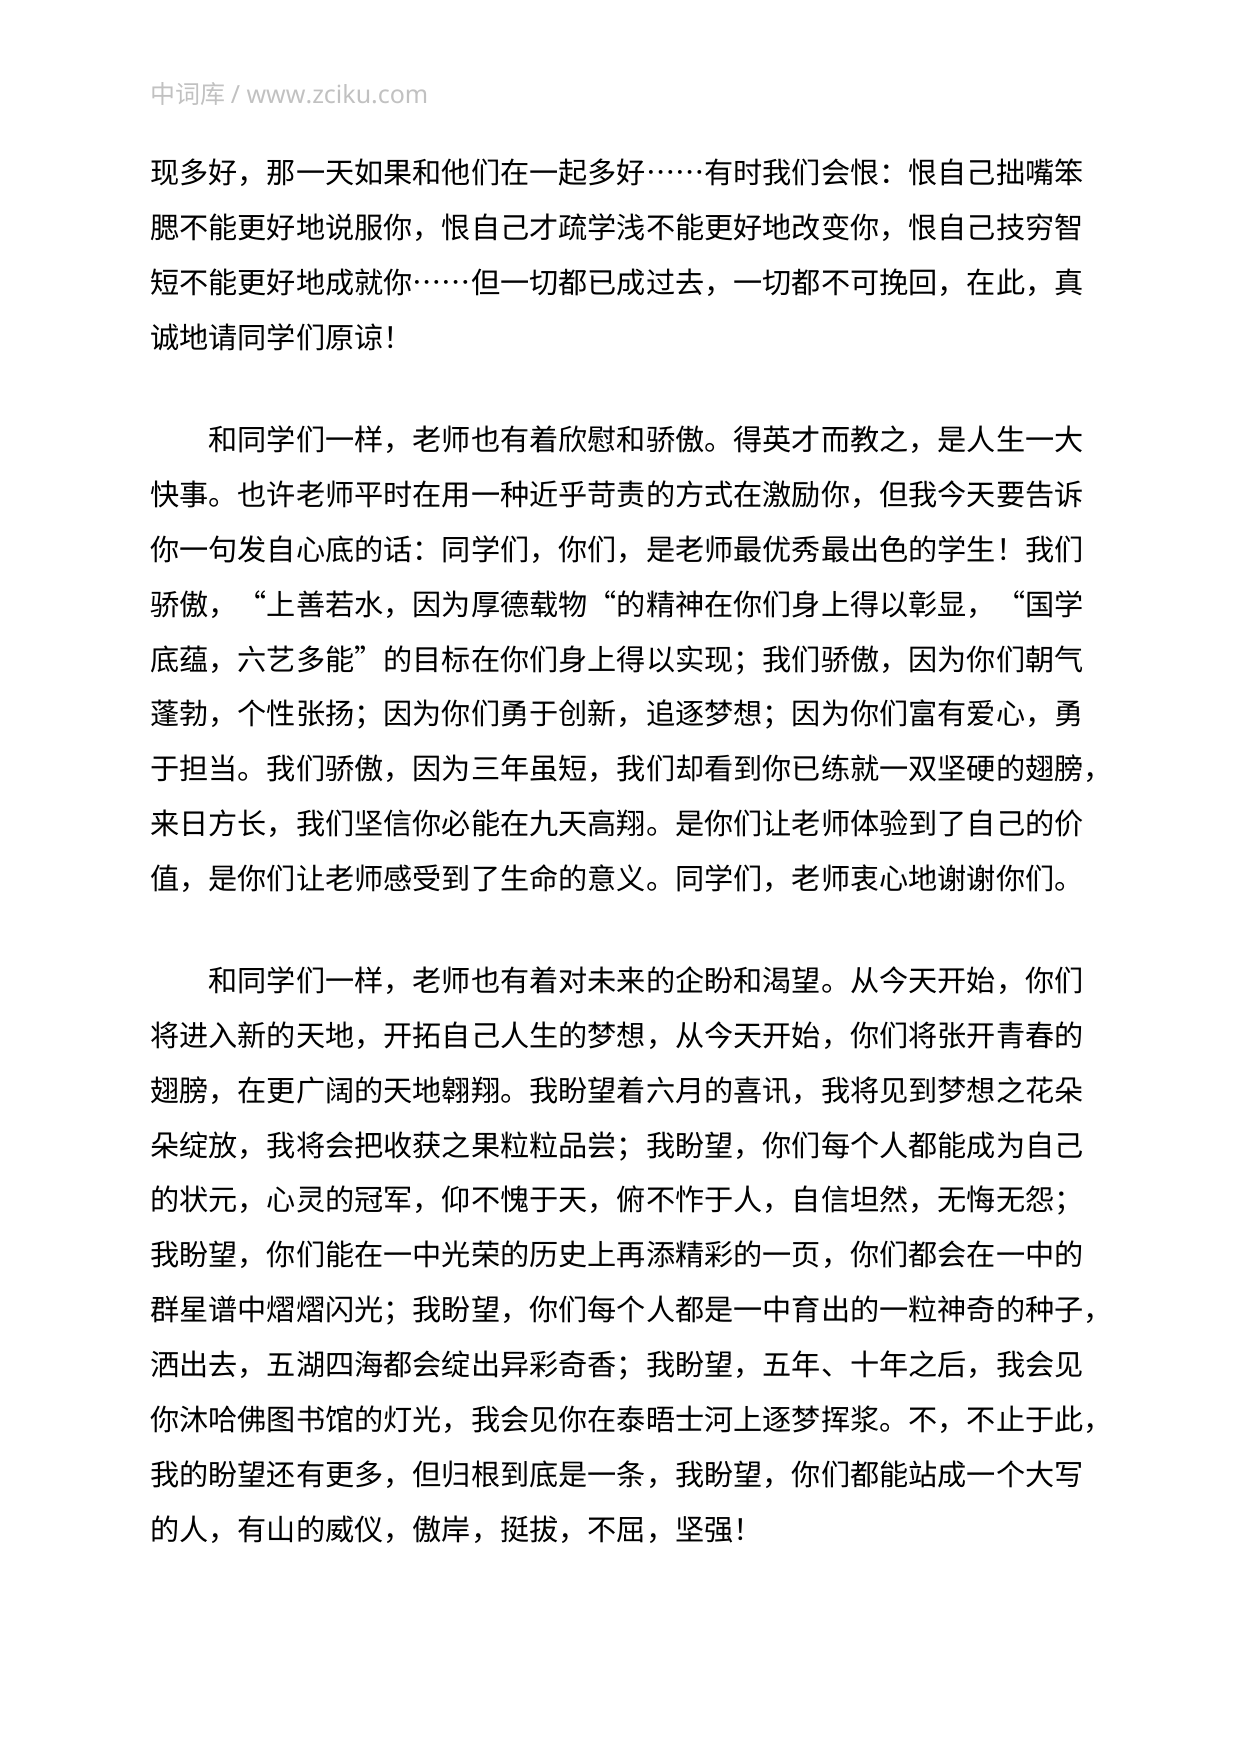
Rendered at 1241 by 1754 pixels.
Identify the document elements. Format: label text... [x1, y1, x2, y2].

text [150, 150, 1090, 357]
text 和同学们一样，老师也有着对未来的企盼和渴望。从今天开始，你们将进入新的天地，开拓自己人生的梦想，从今天开始，你们将张开青春的翅膀，在更广阔的天地翱翔。我盼望着六月的喜讯，我将见到梦想之花朵朵绽放，我将会把收获之果粒粒品尝；我盼望，你们每个人都能成为自己的状元，心灵的冠军，仰不愧于天，俯不怍于人，自信坦然，无悔无怨；我盼望，你们能在一中光荣的历史上再添精彩的一页，你们都会在一中的群星谱中熠熠闪光；我盼望，你们每个人都是一中育出的一粒神奇的种子，洒出去，五湖四海都会绽出异彩奇香；我盼望，五年、十年之后，我会见你沐哈佛图书馆的灯光，我会见你在泰晤士河上逐梦挥浆。不，不止于此，我的盼望还有更多，但归根到底是一条，我盼望，你们都能站成一个大写的人，有山的威仪，傲岸，挺拔，不屈，坚强！ [150, 957, 1090, 1549]
text 和同学们一样，老师也有着欣慰和骄傲。得英才而教之，是人生一大快事。也许老师平时在用一种近乎苛责的方式在激励你，但我今天要告诉你一句发自心底的话：同学们，你们，是老师最优秀最出色的学生！我们骄傲，“上善若水，因为厚德载物“的精神在你们身上得以彰显，“国学底蕴，六艺多能”的目标在你们身上得以实现；我们骄傲，因为你们朝气蓬勃，个性张扬；因为你们勇于创新，追逐梦想；因为你们富有爱心，勇于担当。我们骄傲，因为三年虽短，我们却看到你已练就一双坚硬的翅膀，来日方长，我们坚信你必能在九天高翔。是你们让老师体验到了自己的价值，是你们让老师感受到了生命的意义。同学们，老师衷心地谢谢你们。 [150, 416, 1090, 898]
